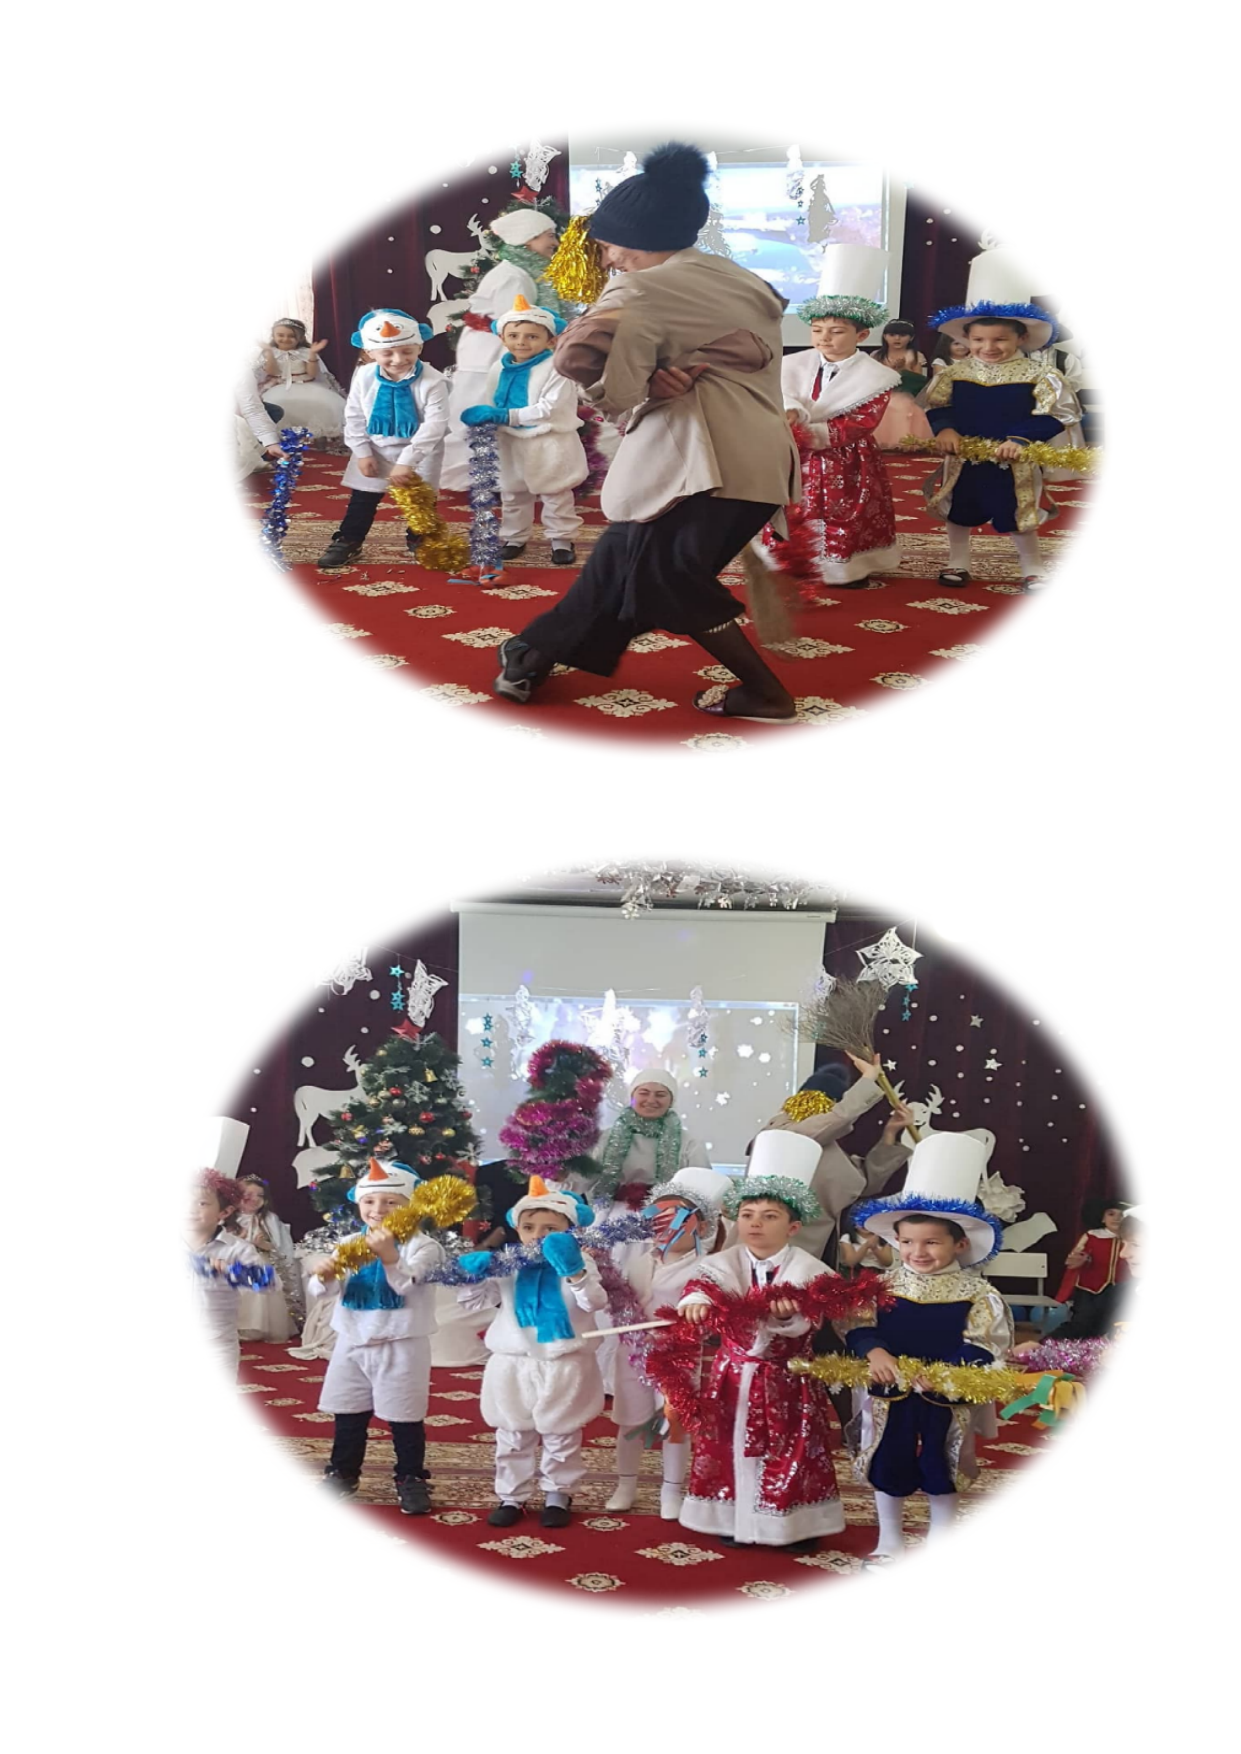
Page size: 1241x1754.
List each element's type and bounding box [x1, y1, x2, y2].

picture [207, 880, 1122, 1593]
picture [250, 147, 1084, 731]
